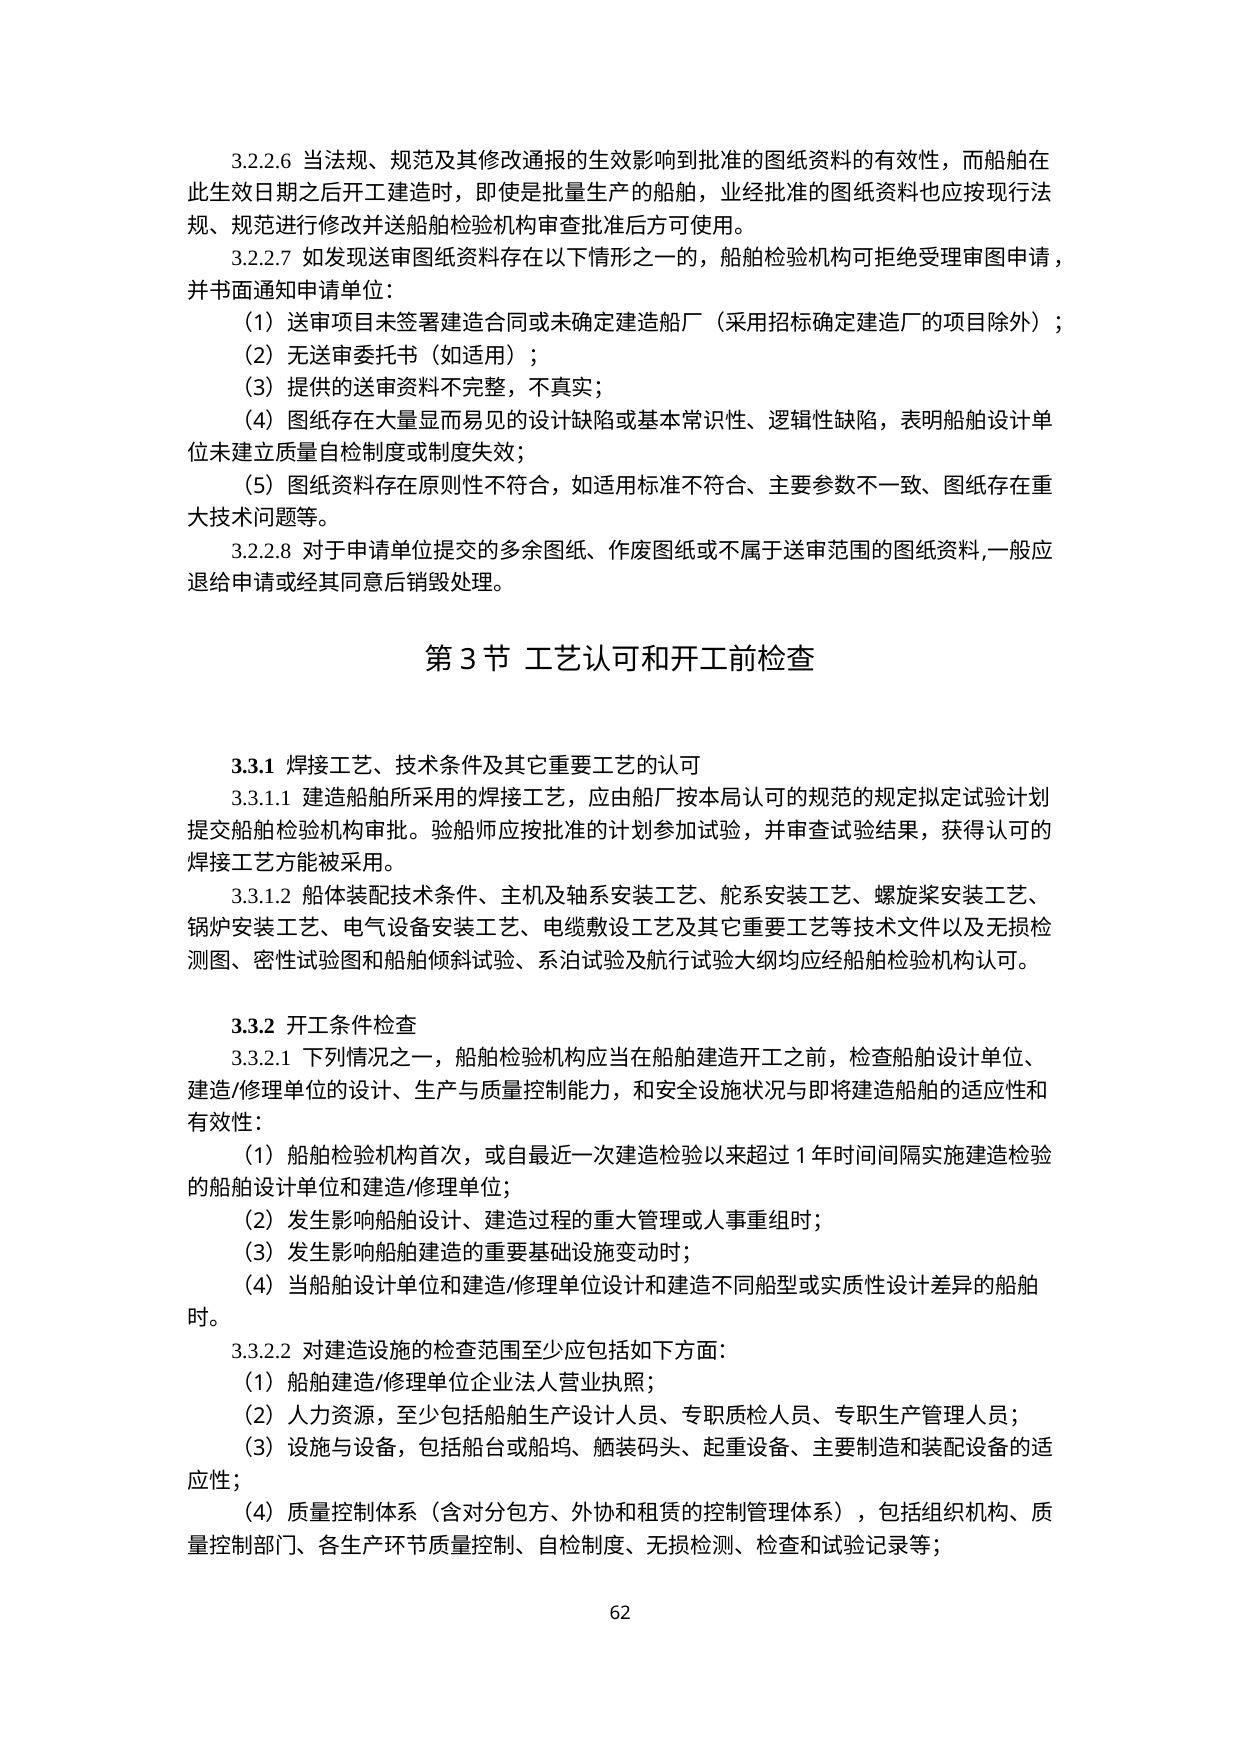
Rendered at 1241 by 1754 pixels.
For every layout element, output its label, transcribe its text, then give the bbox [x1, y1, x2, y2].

text 3.2.2.6 当法规、规范及其修改通报的生效影响到批准的图纸资料的有效性，而船舶在此生效日期之后开工建造时，即使是批量生产的船舶，业经批准的图纸资料也应按现行法规、规范进行修改并送船舶检验机构审查批准后方可使用。 [187, 142, 1053, 240]
text 3.3.1 焊接工艺、技术条件及其它重要工艺的认可 [187, 747, 1053, 780]
text 3.2.2.8 对于申请单位提交的多余图纸、作废图纸或不属于送审范围的图纸资料,一般应退给申请或经其同意后销毁处理。 [187, 532, 1053, 597]
text （3）发生影响船舶建造的重要基础设施变动时； [187, 1235, 1053, 1267]
text 3.3.1.2 船体装配技术条件、主机及轴系安装工艺、舵系安装工艺、螺旋桨安装工艺、锅炉安装工艺、电气设备安装工艺、电缆敷设工艺及其它重要工艺等技术文件以及无损检测图、密性试验图和船舶倾斜试验、系泊试验及航行试验大纲均应经船舶检验机构认可。 [187, 877, 1053, 975]
text （5）图纸资料存在原则性不符合，如适用标准不符合、主要参数不一致、图纸存在重大技术问题等。 [187, 467, 1053, 532]
text （1）送审项目未签署建造合同或未确定建造船厂（采用招标确定建造厂的项目除外）； [187, 305, 1053, 337]
text （4）当船舶设计单位和建造/修理单位设计和建造不同船型或实质性设计差异的船舶时。 [187, 1267, 1053, 1332]
text 3.3.2.2 对建造设施的检查范围至少应包括如下方面： [187, 1332, 1053, 1365]
text （1）船舶检验机构首次，或自最近一次建造检验以来超过1年时间间隔实施建造检验的船舶设计单位和建造/修理单位； [187, 1137, 1053, 1202]
text （2）无送审委托书（如适用）； [187, 337, 1053, 370]
text 3.3.2.1 下列情况之一，船舶检验机构应当在船舶建造开工之前，检查船舶设计单位、建造/修理单位的设计、生产与质量控制能力，和安全设施状况与即将建造船舶的适应性和有效性： [187, 1040, 1053, 1137]
text 3.2.2.7 如发现送审图纸资料存在以下情形之一的，船舶检验机构可拒绝受理审图申请，并书面通知申请单位： [187, 240, 1053, 305]
text （2）发生影响船舶设计、建造过程的重大管理或人事重组时； [187, 1202, 1053, 1235]
subtitle 第3节 工艺认可和开工前检查 [187, 624, 1053, 689]
text （2）人力资源，至少包括船舶生产设计人员、专职质检人员、专职生产管理人员； [187, 1397, 1053, 1430]
text （4）质量控制体系（含对分包方、外协和租赁的控制管理体系），包括组织机构、质量控制部门、各生产环节质量控制、自检制度、无损检测、检查和试验记录等； [187, 1495, 1053, 1560]
text 3.3.2 开工条件检查 [187, 1007, 1053, 1040]
text （3）提供的送审资料不完整，不真实； [187, 370, 1053, 402]
text 3.3.1.1 建造船舶所采用的焊接工艺，应由船厂按本局认可的规范的规定拟定试验计划提交船舶检验机构审批。验船师应按批准的计划参加试验，并审查试验结果，获得认可的焊接工艺方能被采用。 [187, 780, 1053, 877]
text （1）船舶建造/修理单位企业法人营业执照； [187, 1365, 1053, 1397]
text （3）设施与设备，包括船台或船坞、舾装码头、起重设备、主要制造和装配设备的适应性； [187, 1430, 1053, 1495]
text （4）图纸存在大量显而易见的设计缺陷或基本常识性、逻辑性缺陷，表明船舶设计单位未建立质量自检制度或制度失效； [187, 402, 1053, 467]
